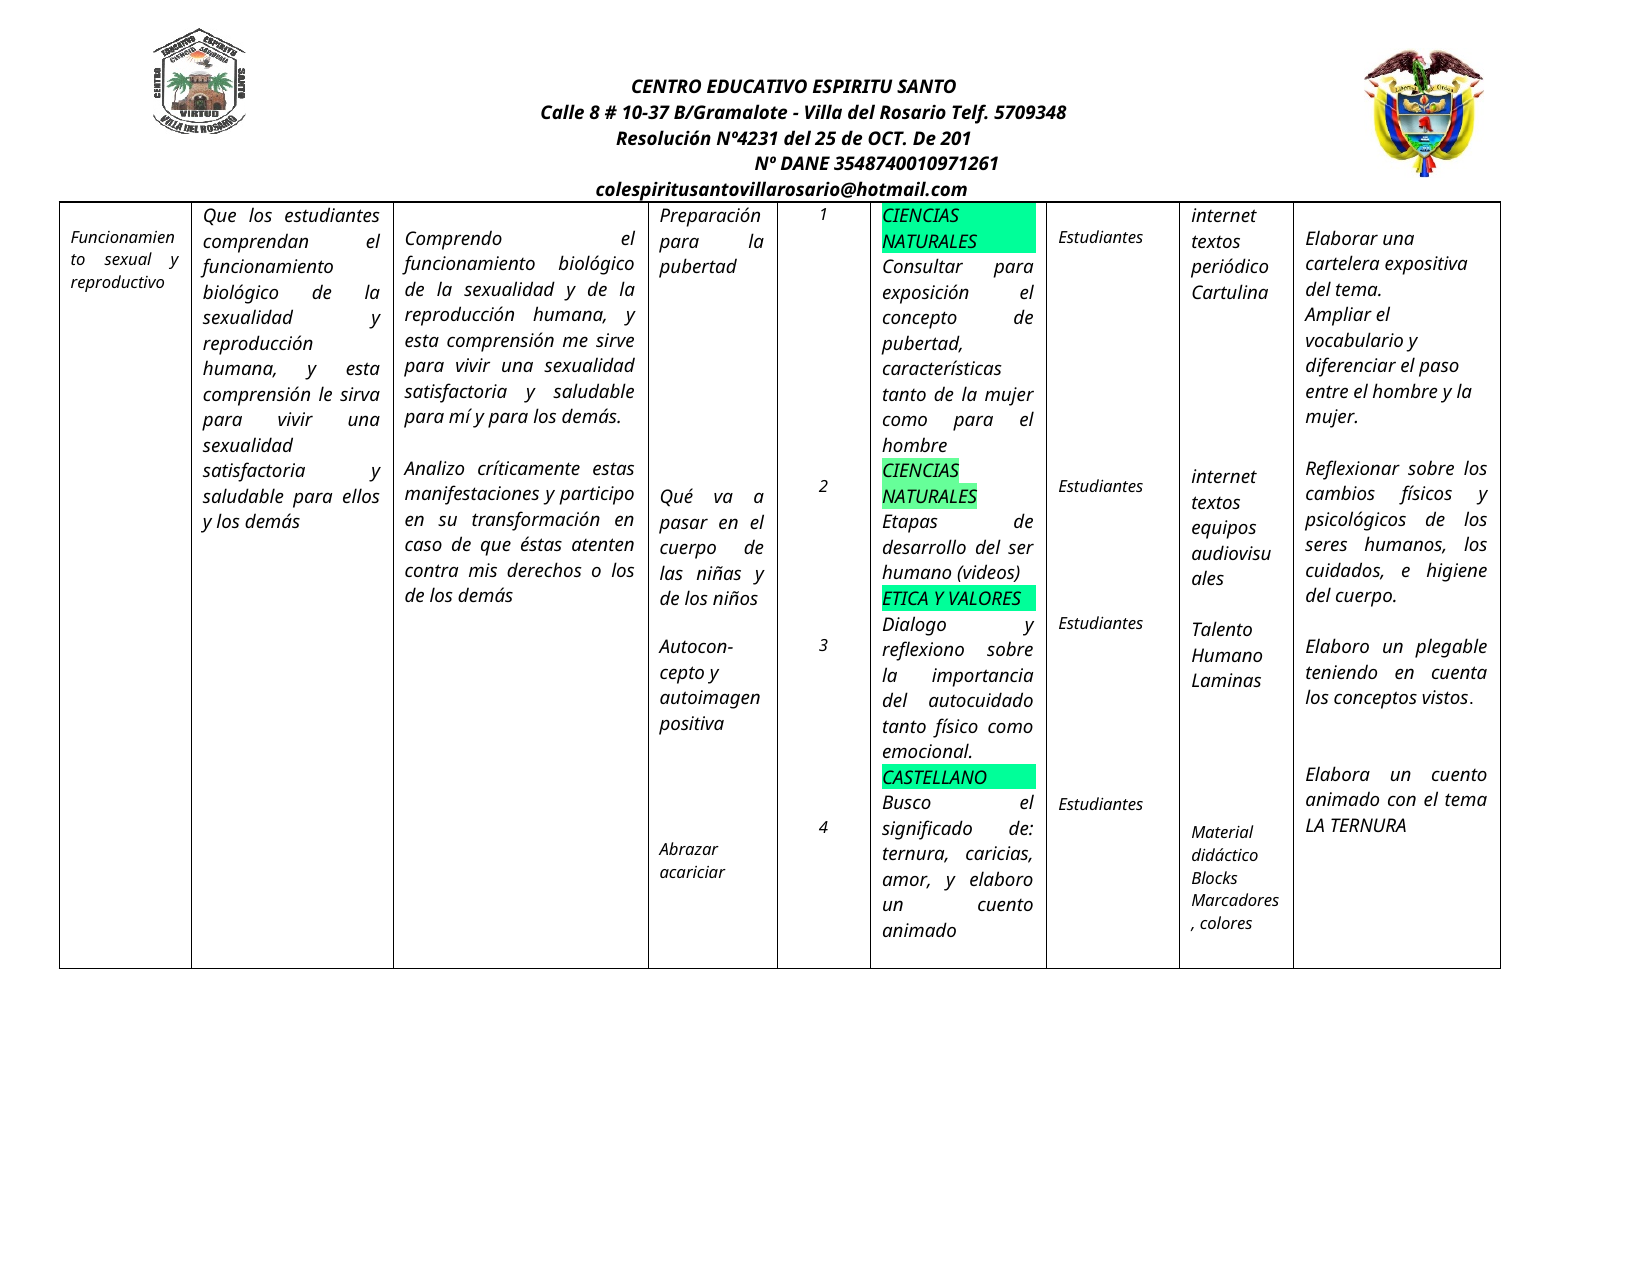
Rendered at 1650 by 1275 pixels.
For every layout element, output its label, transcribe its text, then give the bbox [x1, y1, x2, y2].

table_cell CIENCIAS NATURALES Consultar para exposición el concepto de pubertad, características tanto de la mujer como para el hombre CIENCIAS NATURALES Etapas de desarrollo del ser humano (videos) ETICA Y VALORES Dialogo y reflexiono sobre la importancia del autocuidado tanto físico como emocional. CASTELLANO Busco el significado de: ternura, caricias, amor, y elaboro un cuento animado [871, 203, 1046, 968]
table_cell Preparación para la pubertad Qué va a pasar en el cuerpo de las niñas y de los niños Autocon- cepto y autoimagen positiva Abrazar acariciar [649, 203, 777, 968]
table_cell Comprendo el funcionamiento biológico de la sexualidad y de la reproducción humana, y esta comprensión me sirve para vivir una sexualidad satisfactoria y saludable para mí y para los demás. Analizo críticamente estas manifestaciones y participo en su transformación en caso de que éstas atenten contra mis derechos o los de los demás [394, 203, 648, 968]
table_cell Estudiantes Estudiantes Estudiantes Estudiantes [1047, 203, 1179, 968]
table_cell Que los estudiantes comprendan el funcionamiento biológico de la sexualidad y reproducción humana, y esta comprensión le sirva para vivir una sexualidad satisfactoria y saludable para ellos y los demás [192, 203, 393, 968]
picture [1363, 48, 1485, 178]
picture [151, 28, 245, 132]
table_cell internet textos periódico Cartulina internet textos equipos audiovisuales Talento Humano Laminas Material didáctico Blocks Marcadores, colores [1180, 203, 1293, 968]
table_cell Funcionamiento sexual y reproductivo [60, 203, 191, 968]
table_cell Elaborar una cartelera expositiva del tema. Ampliar el vocabulario y diferenciar el paso entre el hombre y la mujer. Reflexionar sobre los cambios físicos y psicológicos de los seres humanos, los cuidados, e higiene del cuerpo. Elaboro un plegable teniendo en cuenta los conceptos vistos. Elabora un cuento animado con el tema LA TERNURA [1294, 203, 1500, 968]
table_cell 1 2 3 4 [778, 203, 870, 968]
